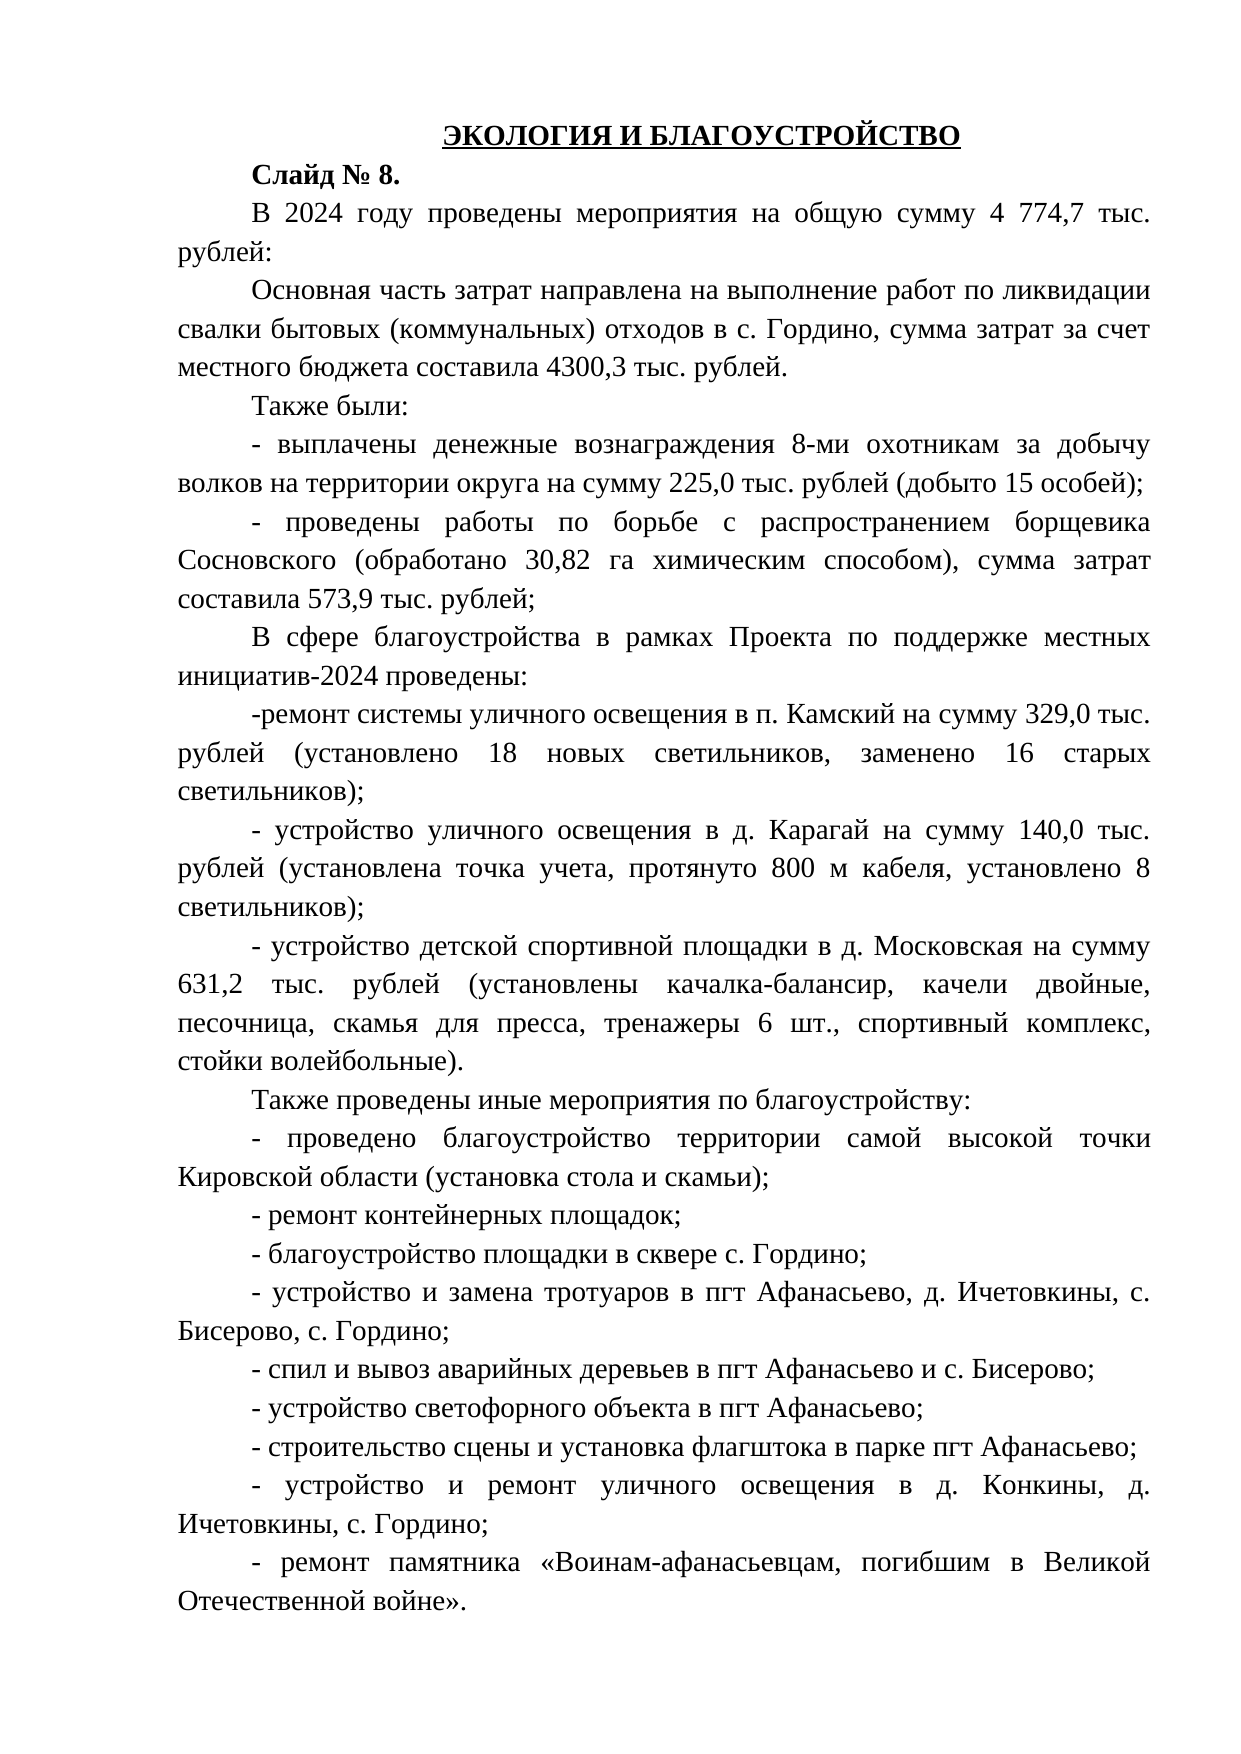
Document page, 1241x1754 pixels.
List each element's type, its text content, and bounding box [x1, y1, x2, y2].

text - ремонт памятника «Воинам-афанасьевцам, погибшим в Великой Отечественной войне». [177, 1544, 1152, 1616]
text - устройство светофорного объекта в пгт Афанасьево; [177, 1390, 1152, 1424]
text Также были: [177, 388, 1152, 422]
text -ремонт системы уличного освещения в п. Камский на сумму 329,0 тыс. рублей (установлено 18 новых светильников, заменено 16 старых светильников); [177, 696, 1152, 807]
text - устройство детской спортивной площадки в д. Московская на сумму 631,2 тыс. рублей (установлены качалка-балансир, качели двойные, песочница, скамья для пресса, тренажеры 6 шт., спортивный комплекс, стойки волейбольные). [177, 928, 1152, 1077]
text Также проведены иные мероприятия по благоустройству: [177, 1082, 1152, 1115]
text - устройство и ремонт уличного освещения в д. Конкины, д. Ичетовкины, с. Гордино; [177, 1467, 1152, 1539]
text В 2024 году проведены мероприятия на общую сумму 4 774,7 тыс. рублей: [177, 195, 1152, 267]
text - выплачены денежные вознаграждения 8-ми охотникам за добычу волков на территории округа на сумму 225,0 тыс. рублей (добыто 15 особей); [177, 427, 1152, 499]
text Основная часть затрат направлена на выполнение работ по ликвидации свалки бытовых (коммунальных) отходов в с. Гордино, сумма затрат за счет местного бюджета составила 4300,3 тыс. рублей. [177, 272, 1152, 383]
text - устройство уличного освещения в д. Карагай на сумму 140,0 тыс. рублей (установлена точка учета, протянуто 800 м кабеля, установлено 8 светильников); [177, 812, 1152, 923]
text - устройство и замена тротуаров в пгт Афанасьево, д. Ичетовкины, с. Бисерово, с. Гордино; [177, 1274, 1152, 1347]
text - ремонт контейнерных площадок; [177, 1197, 1152, 1231]
text - проведены работы по борьбе с распространением борщевика Сосновского (обработано 30,82 га химическим способом), сумма затрат составила 573,9 тыс. рублей; [177, 504, 1152, 614]
text Слайд № 8. [177, 157, 1152, 190]
text - проведено благоустройство территории самой высокой точки Кировской области (установка стола и скамьи); [177, 1120, 1152, 1192]
text - строительство сцены и установка флагштока в парке пгт Афанасьево; [177, 1429, 1152, 1462]
text В сфере благоустройства в рамках Проекта по поддержке местных инициатив-2024 проведены: [177, 619, 1152, 691]
text - спил и вывоз аварийных деревьев в пгт Афанасьево и с. Бисерово; [177, 1352, 1152, 1385]
text - благоустройство площадки в сквере с. Гордино; [177, 1236, 1152, 1269]
text ЭКОЛОГИЯ И БЛАГОУСТРОЙСТВО [177, 118, 1152, 152]
